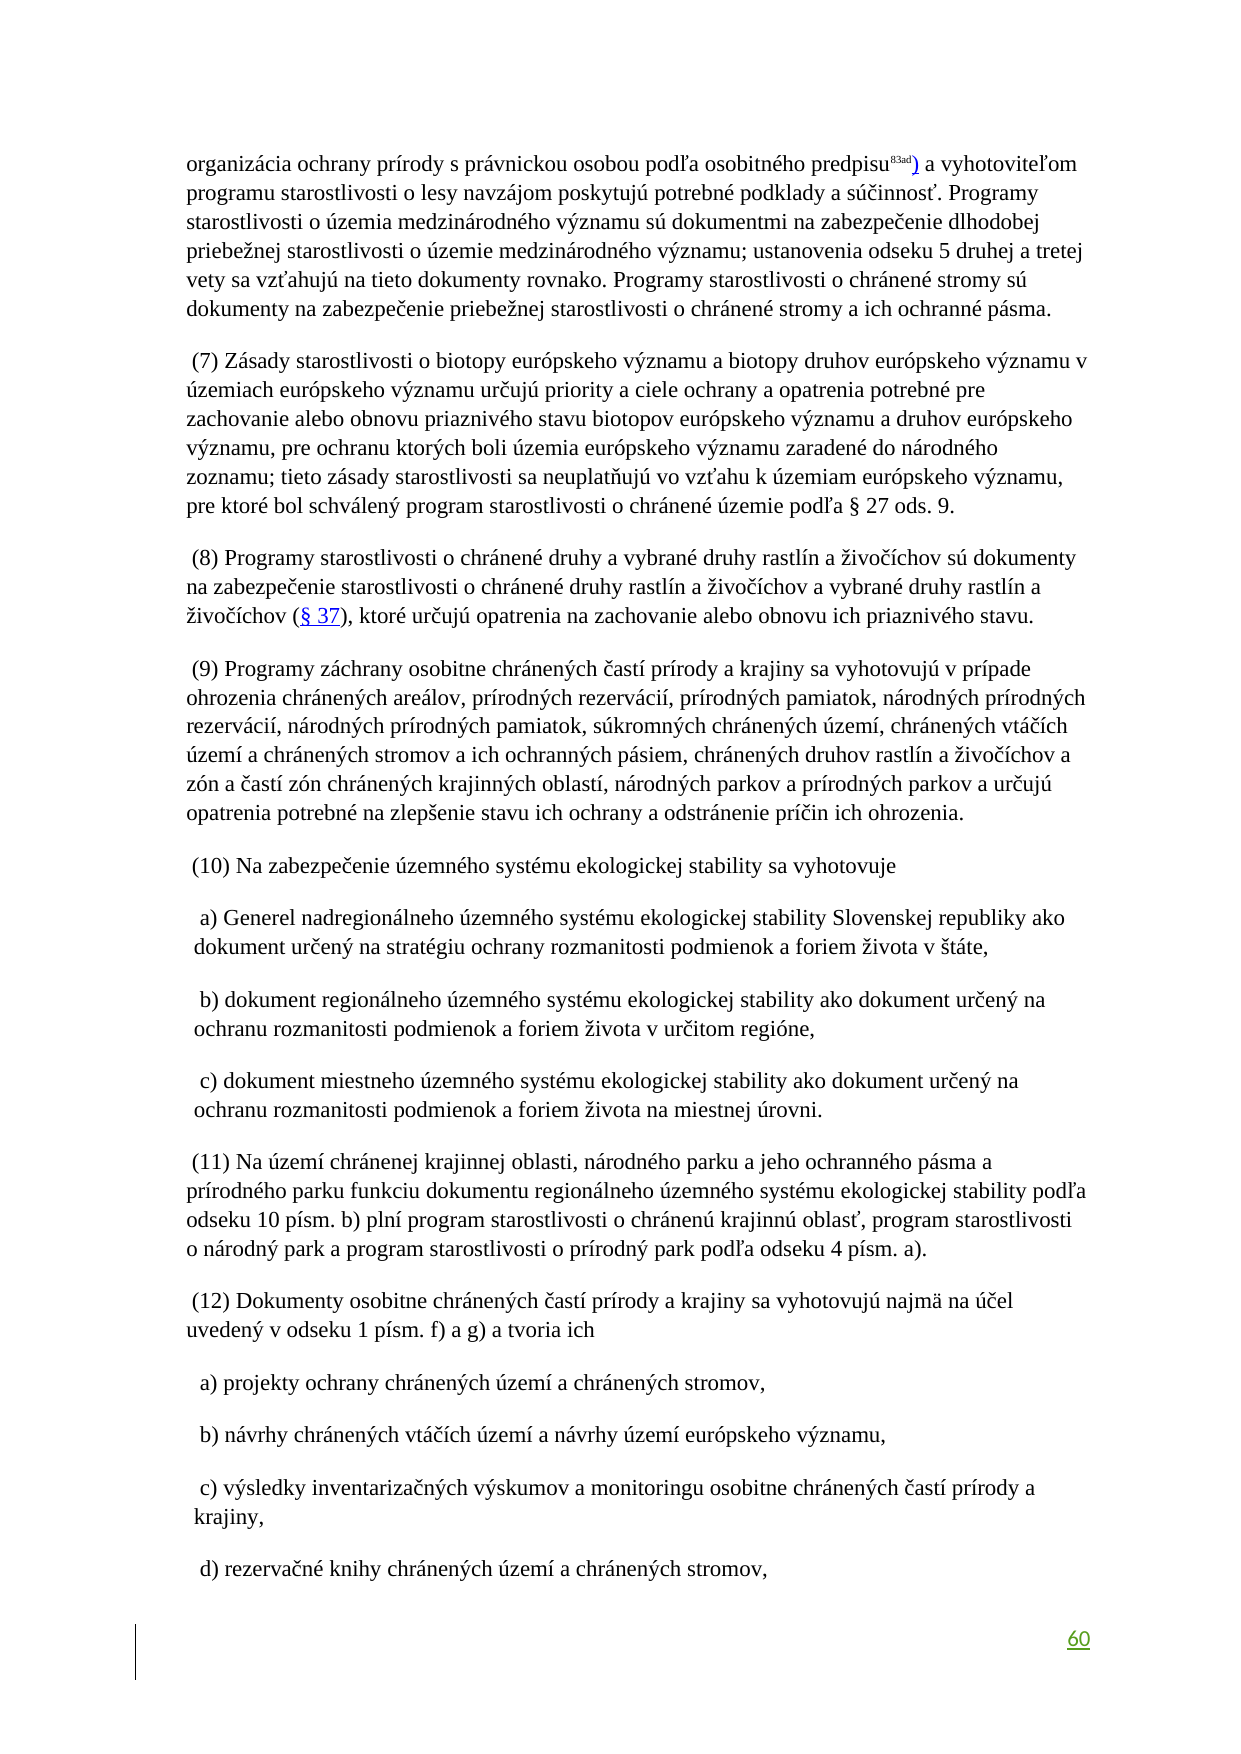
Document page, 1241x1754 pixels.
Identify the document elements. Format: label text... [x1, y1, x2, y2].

text (8) Programy starostlivosti o chránené druhy a vybrané druhy rastlín a živočíchov sú dokumenty na zabezpečenie starostlivosti o chránené druhy rastlín a živočíchov a vybrané druhy rastlín a živočíchov (§ 37), ktoré určujú opatrenia na zachovanie alebo obnovu ich priaznivého stavu. [186, 544, 1090, 629]
text a) projekty ochrany chránených území a chránených stromov, [194, 1369, 1090, 1395]
text c) výsledky inventarizačných výskumov a monitoringu osobitne chránených častí prírody a krajiny, [194, 1474, 1090, 1529]
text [186, 150, 1090, 321]
text b) návrhy chránených vtáčích území a návrhy území európskeho významu, [194, 1421, 1090, 1448]
text (7) Zásady starostlivosti o biotopy európskeho významu a biotopy druhov európskeho významu v územiach európskeho významu určujú priority a ciele ochrany a opatrenia potrebné pre zachovanie alebo obnovu priaznivého stavu biotopov európskeho významu a druhov európskeho významu, pre ochranu ktorých boli územia európskeho významu zaradené do národného zoznamu; tieto zásady starostlivosti sa neuplatňujú vo vzťahu k územiam európskeho významu, pre ktoré bol schválený program starostlivosti o chránené územie podľa § 27 ods. 9. [186, 347, 1090, 518]
text (12) Dokumenty osobitne chránených častí prírody a krajiny sa vyhotovujú najmä na účel uvedený v odseku 1 písm. f) a g) a tvoria ich [186, 1288, 1090, 1343]
text (9) Programy záchrany osobitne chránených častí prírody a krajiny sa vyhotovujú v prípade ohrozenia chránených areálov, prírodných rezervácií, prírodných pamiatok, národných prírodných rezervácií, národných prírodných pamiatok, súkromných chránených území, chránených vtáčích území a chránených stromov a ich ochranných pásiem, chránených druhov rastlín a živočíchov a zón a častí zón chránených krajinných oblastí, národných parkov a prírodných parkov a určujú opatrenia potrebné na zlepšenie stavu ich ochrany a odstránenie príčin ich ohrozenia. [186, 655, 1090, 826]
text (11) Na území chránenej krajinnej oblasti, národného parku a jeho ochranného pásma a prírodného parku funkciu dokumentu regionálneho územného systému ekologickej stability podľa odseku 10 písm. b) plní program starostlivosti o chránenú krajinnú oblasť, program starostlivosti o národný park a program starostlivosti o prírodný park podľa odseku 4 písm. a). [186, 1148, 1090, 1262]
text b) dokument regionálneho územného systému ekologickej stability ako dokument určený na ochranu rozmanitosti podmienok a foriem života v určitom regióne, [194, 986, 1090, 1041]
text d) rezervačné knihy chránených území a chránených stromov, [194, 1555, 1090, 1581]
text a) Generel nadregionálneho územného systému ekologickej stability Slovenskej republiky ako dokument určený na stratégiu ochrany rozmanitosti podmienok a foriem života v štáte, [194, 904, 1090, 959]
text c) dokument miestneho územného systému ekologickej stability ako dokument určený na ochranu rozmanitosti podmienok a foriem života na miestnej úrovni. [194, 1067, 1090, 1122]
text (10) Na zabezpečenie územného systému ekologickej stability sa vyhotovuje [186, 852, 1090, 878]
